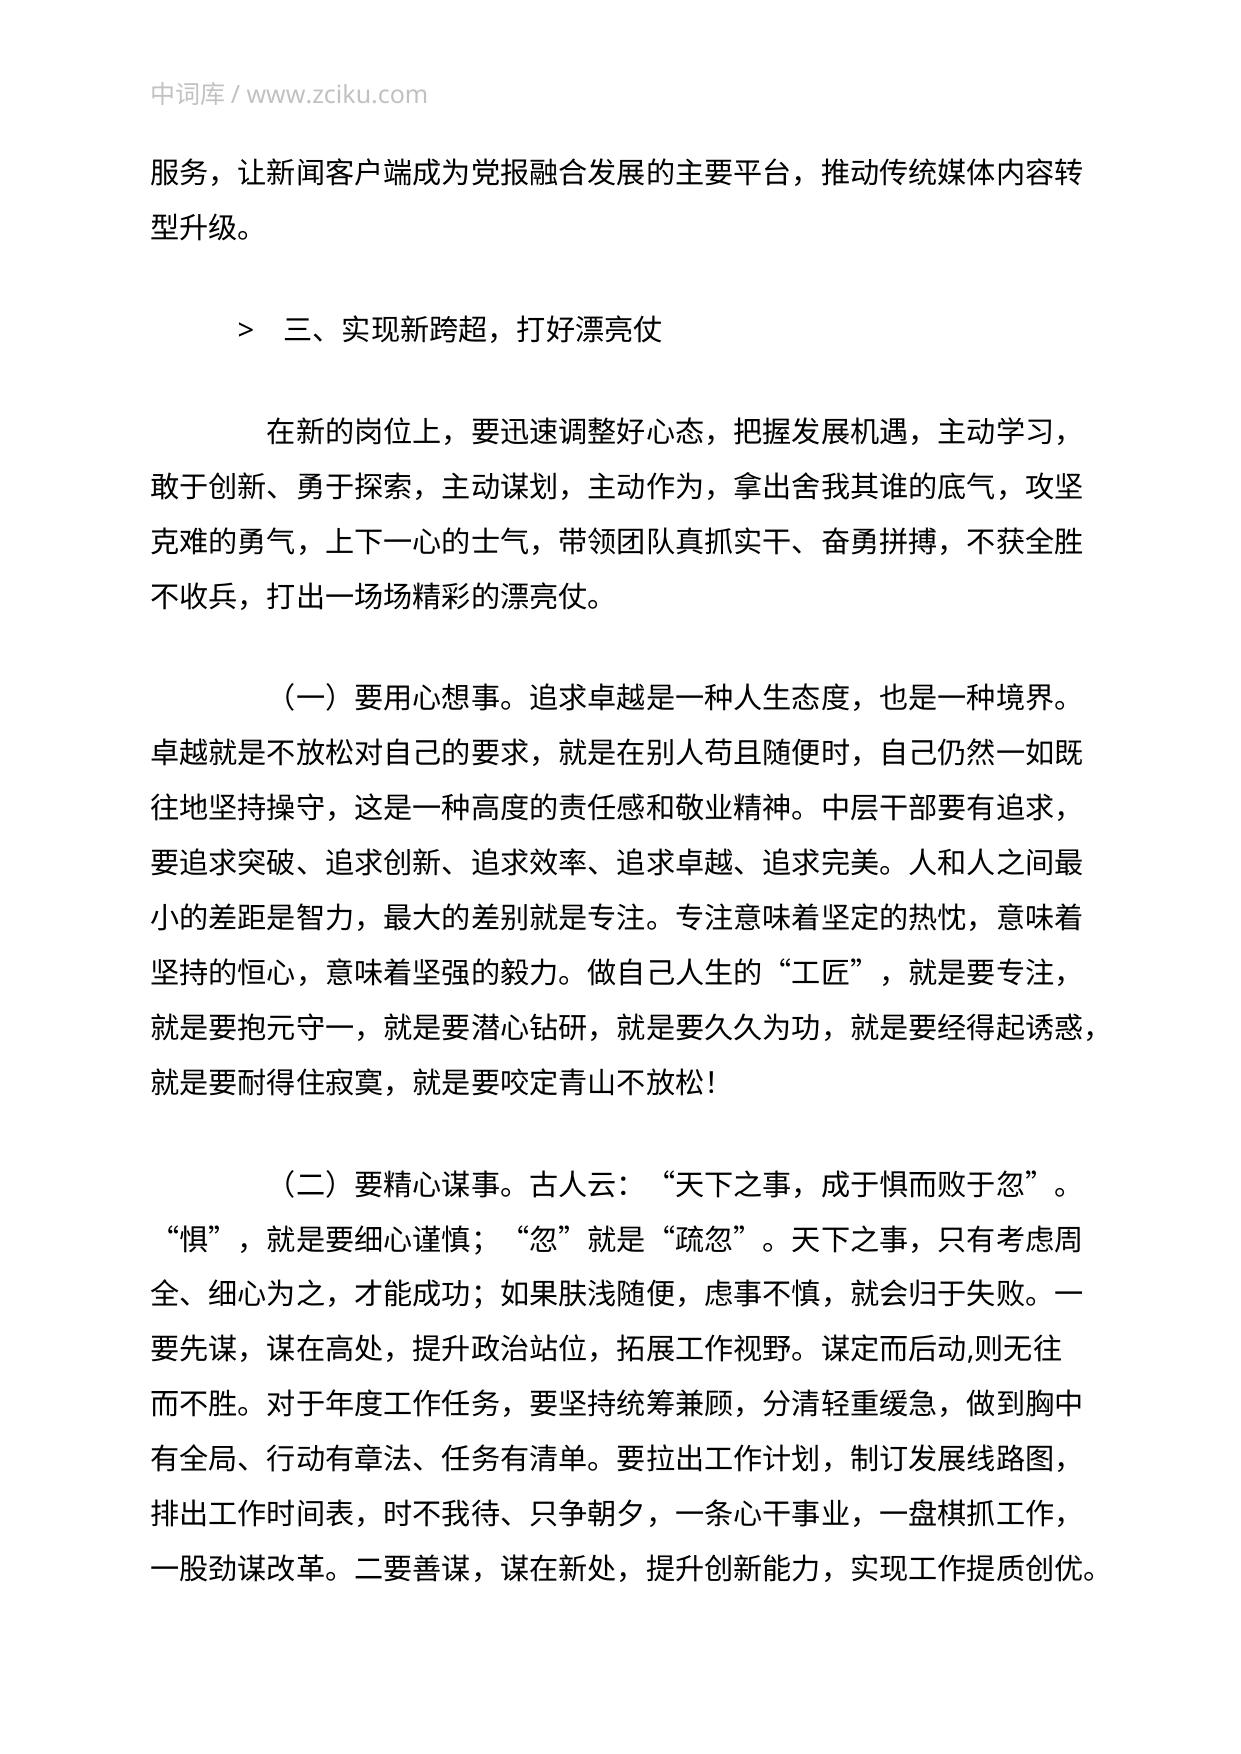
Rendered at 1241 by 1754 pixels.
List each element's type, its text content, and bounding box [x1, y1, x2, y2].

text （一）要用心想事。追求卓越是一种人生态度，也是一种境界。卓越就是不放松对自己的要求，就是在别人苟且随便时，自己仍然一如既往地坚持操守，这是一种高度的责任感和敬业精神。中层干部要有追求，要追求突破、追求创新、追求效率、追求卓越、追求完美。人和人之间最小的差距是智力，最大的差别就是专注。专注意味着坚定的热忱，意味着坚持的恒心，意味着坚强的毅力。做自己人生的“工匠”，就是要专注，就是要抱元守一，就是要潜心钻研，就是要久久为功，就是要经得起诱惑，就是要耐得住寂寞，就是要咬定青山不放松！ [150, 675, 1090, 1102]
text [150, 150, 1090, 247]
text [150, 1161, 1090, 1588]
text > 三、实现新跨超，打好漂亮仗 [150, 307, 1090, 349]
text 在新的岗位上，要迅速调整好心态，把握发展机遇，主动学习，敢于创新、勇于探索，主动谋划，主动作为，拿出舍我其谁的底气，攻坚克难的勇气，上下一心的士气，带领团队真抓实干、奋勇拼搏，不获全胜不收兵，打出一场场精彩的漂亮仗。 [150, 409, 1090, 616]
